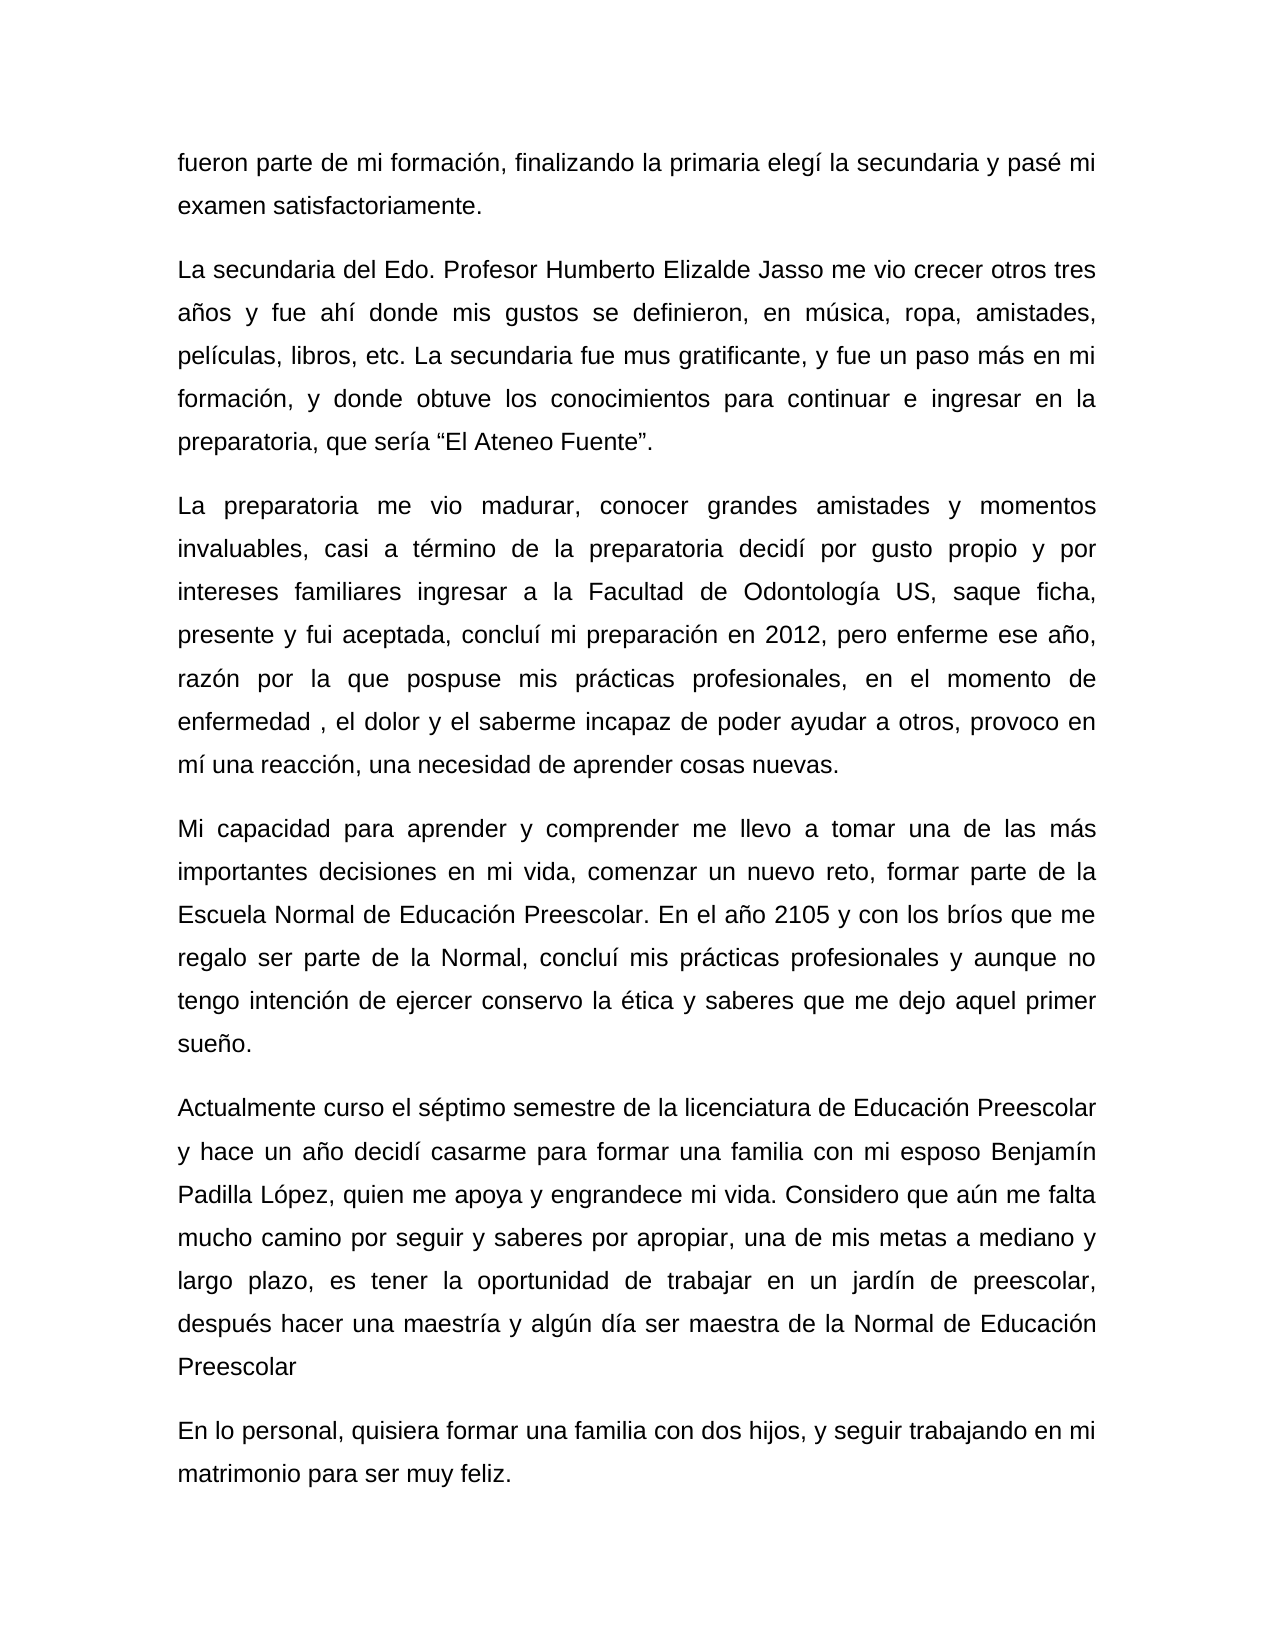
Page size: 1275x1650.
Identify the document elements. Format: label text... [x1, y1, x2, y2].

text La preparatoria me vio madurar, conocer grandes amistades y momentos invaluables, casi a término de la preparatoria decidí por gusto propio y por intereses familiares ingresar a la Facultad de Odontología US, saque ficha, presente y fui aceptada, concluí mi preparación en 2012, pero enferme ese año, razón por la que pospuse mis prácticas profesionales, en el momento de enfermedad , el dolor y el saberme incapaz de poder ayudar a otros, provoco en mí una reacción, una necesidad de aprender cosas nuevas. [177, 491, 1098, 779]
text Mi capacidad para aprender y comprender me llevo a tomar una de las más importantes decisiones en mi vida, comenzar un nuevo reto, formar parte de la Escuela Normal de Educación Preescolar. En el año 2105 y con los bríos que me regalo ser parte de la Normal, concluí mis prácticas profesionales y aunque no tengo intención de ejercer conservo la ética y saberes que me dejo aquel primer sueño. [177, 814, 1098, 1058]
text Actualmente curso el séptimo semestre de la licenciatura de Educación Preescolar y hace un año decidí casarme para formar una familia con mi esposo Benjamín Padilla López, quien me apoya y engrandece mi vida. Considero que aún me falta mucho camino por seguir y saberes por apropiar, una de mis metas a mediano y largo plazo, es tener la oportunidad de trabajar en un jardín de preescolar, después hacer una maestría y algún día ser maestra de la Normal de Educación Preescolar [177, 1093, 1098, 1381]
text En lo personal, quisiera formar una familia con dos hijos, y seguir trabajando en mi matrimonio para ser muy feliz. [177, 1416, 1098, 1488]
text La secundaria del Edo. Profesor Humberto Elizalde Jasso me vio crecer otros tres años y fue ahí donde mis gustos se definieron, en música, ropa, amistades, películas, libros, etc. La secundaria fue mus gratificante, y fue un paso más en mi formación, y donde obtuve los conocimientos para continuar e ingresar en la preparatoria, que sería “El Ateneo Fuente”. [177, 255, 1098, 456]
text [177, 148, 1098, 219]
